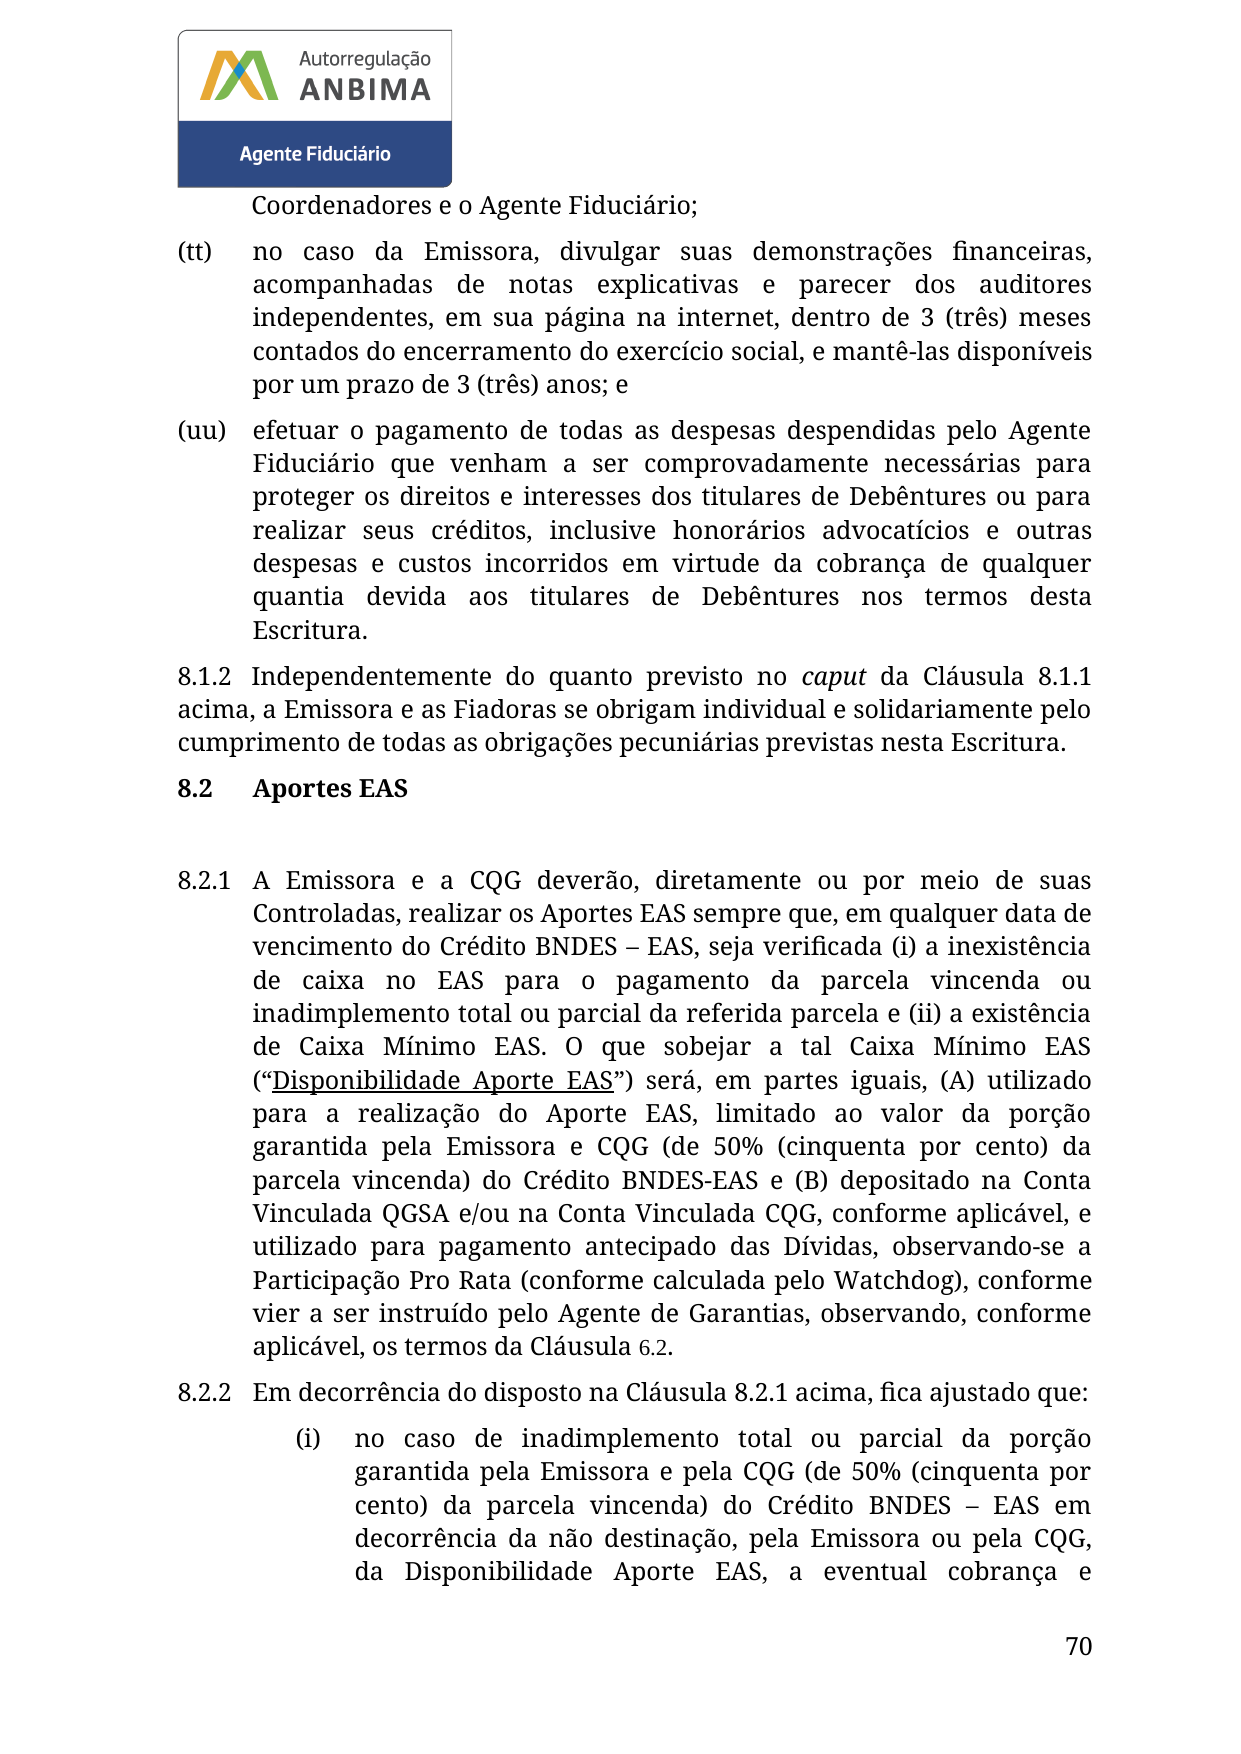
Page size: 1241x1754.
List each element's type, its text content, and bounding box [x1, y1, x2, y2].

list A Emissora e a CQG deverão, diretamente ou por meio de suas Controladas, realizar os Aportes EAS sempre que, em qualquer data de vencimento do Crédito BNDES – EAS, seja verificada (i) a inexistência de caixa no EAS para o pagamento da parcela vincenda ou inadimplemento total ou parcial da referida parcela e (ii) a existência de Caixa Mínimo EAS. O que sobejar a tal Caixa Mínimo EAS (“Disponibilidade Aporte EAS”) será, em partes iguais, (A) utilizado para a realização do Aporte EAS, limitado ao valor da porção garantida pela Emissora e CQG (de 50% (cinquenta por cento) da parcela vincenda) do Crédito BNDES-EAS e (B) depositado na Conta Vinculada QGSA e/ou na Conta Vinculada CQG, conforme aplicável, e utilizado para pagamento antecipado das Dívidas, observando-se a Participação Pro Rata (conforme calculada pelo Watchdog), conforme vier a ser instruído pelo Agente de Garantias, observando, conforme aplicável, os termos da Cláusula 6.2. [177, 862, 1092, 1362]
list no caso da Emissora, divulgar suas demonstrações financeiras, acompanhadas de notas explicativas e parecer dos auditores independentes, em sua página na internet, dentro de 3 (três) meses contados do encerramento do exercício social, e mantê-las disponíveis por um prazo de 3 (três) anos; e [177, 233, 1092, 400]
list Independentemente do quanto previsto no caput da Cláusula 8.1.1 acima, a Emissora e as Fiadoras se obrigam individual e solidariamente pelo cumprimento de todas as obrigações pecuniárias previstas nesta Escritura. [177, 658, 1092, 758]
list efetuar o pagamento de todas as despesas despendidas pelo Agente Fiduciário que venham a ser comprovadamente necessárias para proteger os direitos e interesses dos titulares de Debêntures ou para realizar seus créditos, inclusive honorários advocatícios e outras despesas e custos incorridos em virtude da cobrança de qualquer quantia devida aos titulares de Debêntures nos termos desta Escritura. [177, 412, 1092, 646]
list Aportes EAS [177, 771, 1092, 804]
list Em decorrência do disposto na Cláusula 8.2.1 acima, fica ajustado que: [177, 1375, 1092, 1408]
picture [177, 29, 453, 188]
